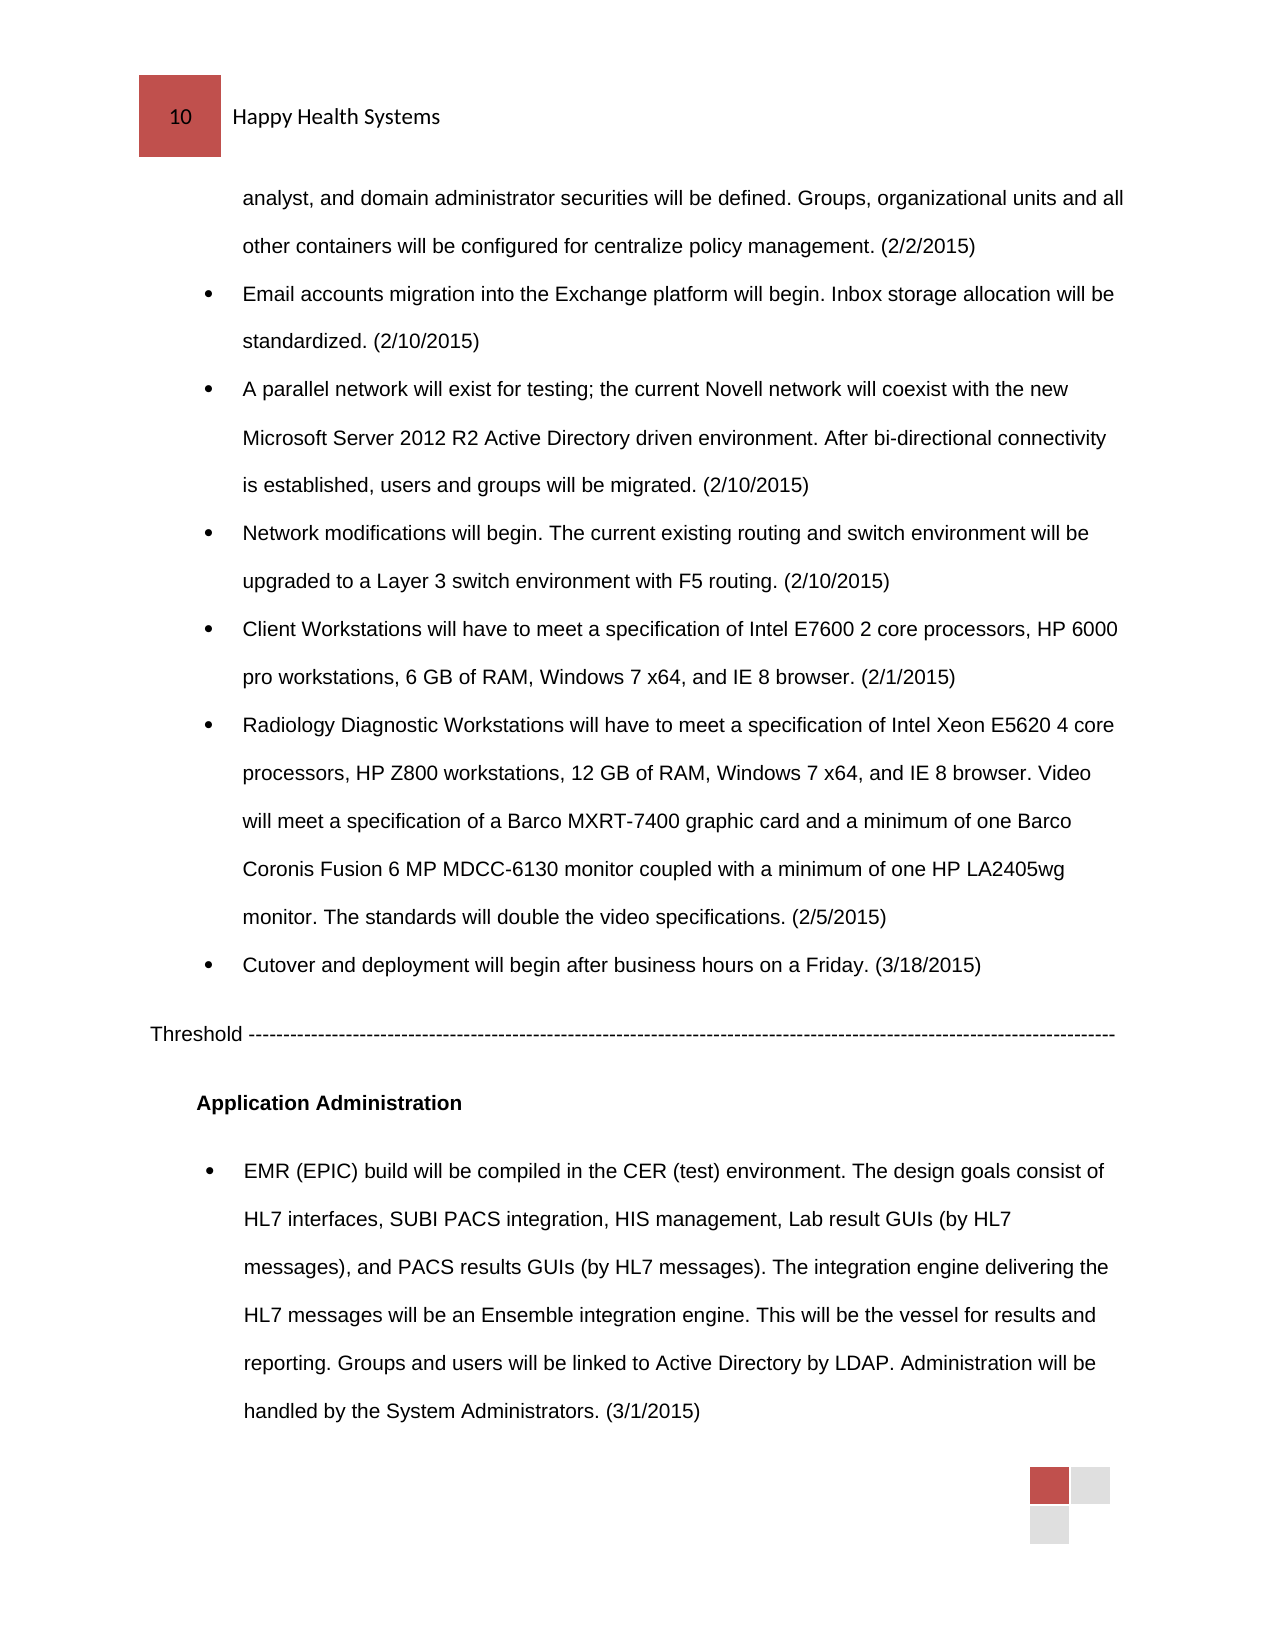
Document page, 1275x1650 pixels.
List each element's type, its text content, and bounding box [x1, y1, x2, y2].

text Application Administration [150, 1090, 1125, 1114]
list Email accounts migration into the Exchange platform will begin. Inbox storage allocation will be standardized. (2/10/2015) [205, 281, 1125, 353]
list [205, 186, 1125, 257]
text Threshold ----------------------------------------------------------------------------------------------------------------------------- [150, 1022, 1125, 1046]
list Cutover and deployment will begin after business hours on a Friday. (3/18/2015) [205, 953, 1125, 977]
list EMR (EPIC) build will be compiled in the CER (test) environment. The design goals consist of HL7 interfaces, SUBI PACS integration, HIS management, Lab result GUIs (by HL7 messages), and PACS results GUIs (by HL7 messages). The integration engine delivering the HL7 messages will be an Ensemble integration engine. This will be the vessel for results and reporting. Groups and users will be linked to Active Directory by LDAP. Administration will be handled by the System Administrators. (3/1/2015) [206, 1159, 1125, 1423]
list Radiology Diagnostic Workstations will have to meet a specification of Intel Xeon E5620 4 core processors, HP Z800 workstations, 12 GB of RAM, Windows 7 x64, and IE 8 browser. Video will meet a specification of a Barco MXRT-7400 graphic card and a minimum of one Barco Coronis Fusion 6 MP MDCC-6130 monitor coupled with a minimum of one HP LA2405wg monitor. The standards will double the video specifications. (2/5/2015) [205, 713, 1125, 929]
list A parallel network will exist for testing; the current Novell network will coexist with the new Microsoft Server 2012 R2 Active Directory driven environment. After bi-directional connectivity is established, users and groups will be migrated. (2/10/2015) [205, 377, 1125, 497]
list Client Workstations will have to meet a specification of Intel E7600 2 core processors, HP 6000 pro workstations, 6 GB of RAM, Windows 7 x64, and IE 8 browser. (2/1/2015) [205, 617, 1125, 689]
list Network modifications will begin. The current existing routing and switch environment will be upgraded to a Layer 3 switch environment with F5 routing. (2/10/2015) [205, 521, 1125, 593]
